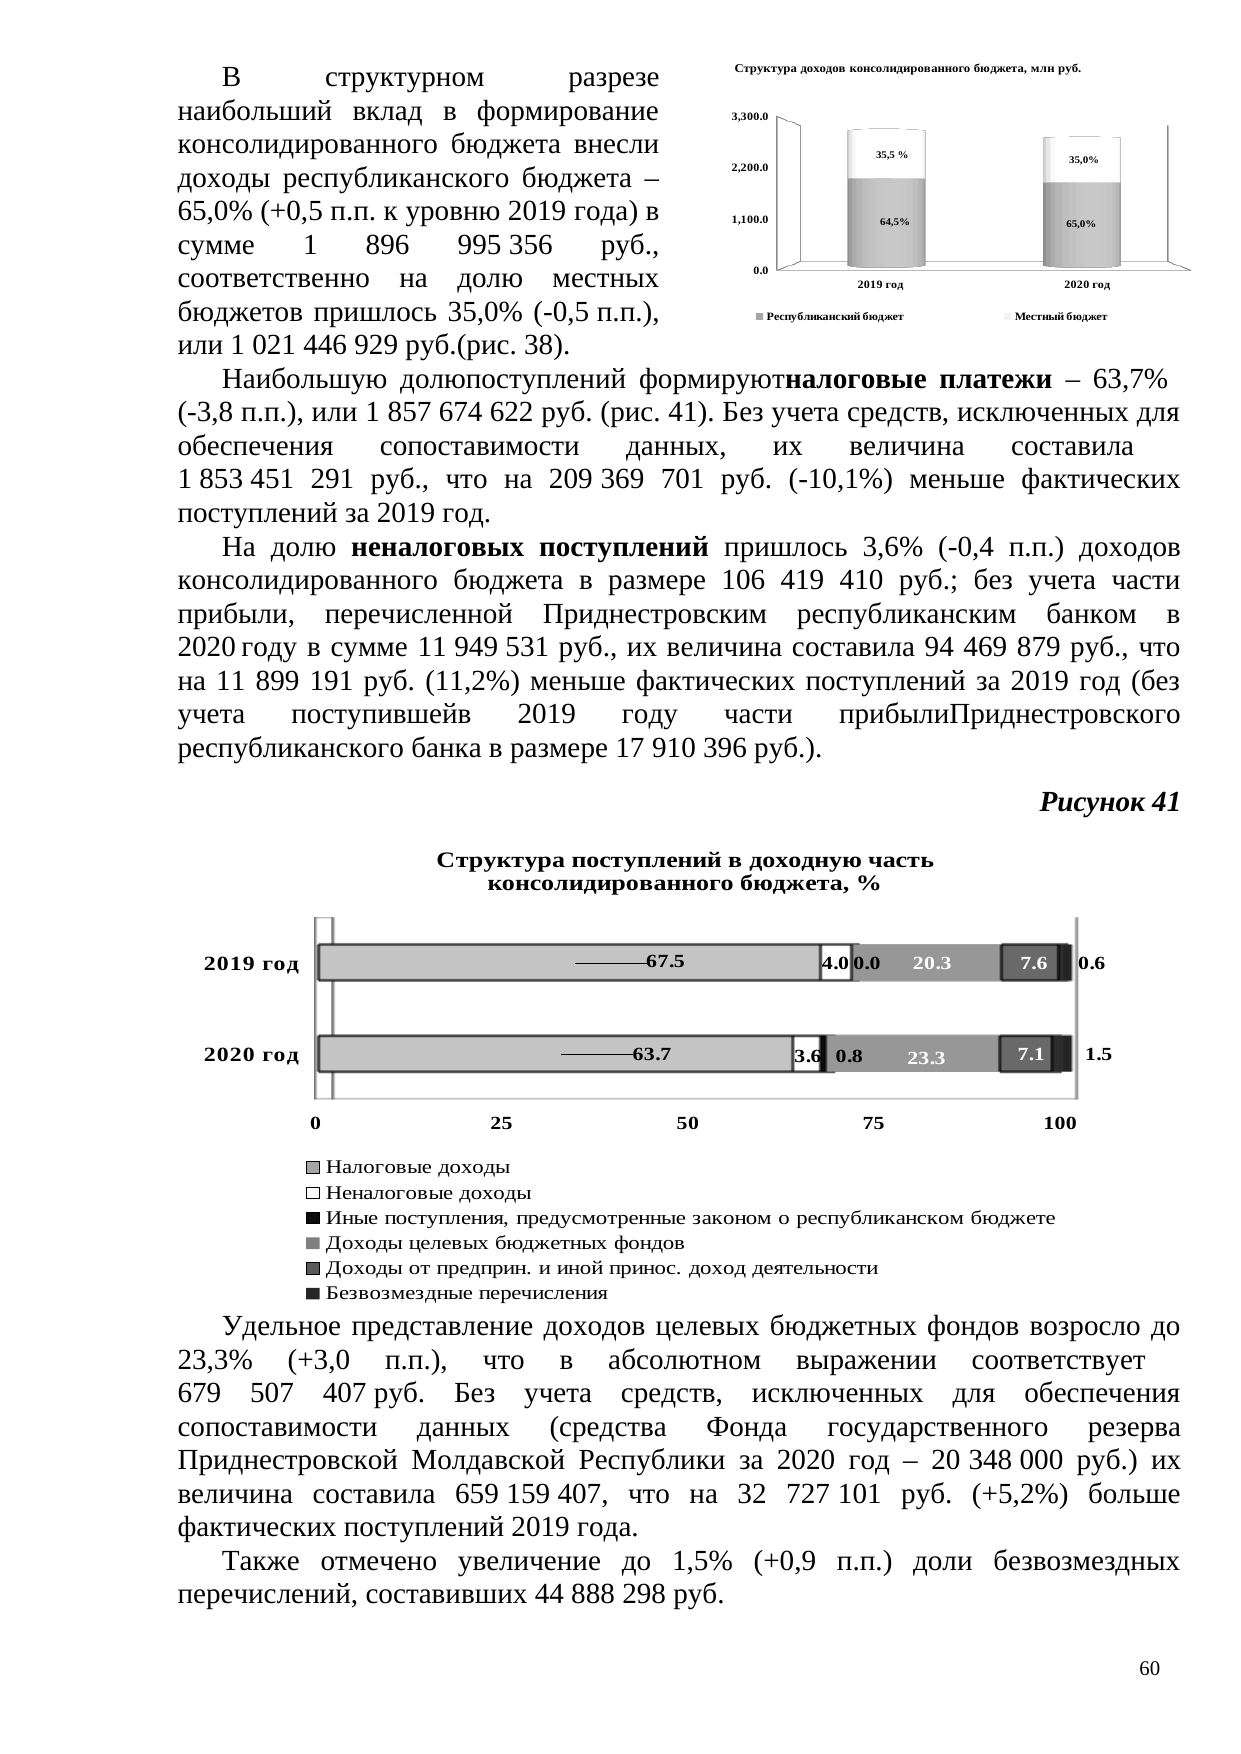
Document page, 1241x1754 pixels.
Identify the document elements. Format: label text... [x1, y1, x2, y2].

text Также отмечено увеличение до 1,5% (+0,9 п.п.) доли безвозмездных перечислений, составивших 44 888 298 руб. [177, 1543, 1181, 1610]
text Рисунок 41 [177, 784, 1181, 818]
text Удельное представление доходов целевых бюджетных фондов возросло до 23,3% (+3,0 п.п.), что в абсолютном выражении соответствует 679 507 407 руб. Без учета средств, исключенных для обеспечения сопоставимости данных (средства Фонда государственного резерва Приднестровской Молдавской Республики за 2020 год – 20 348 000 руб.) их величина составила 659 159 407, что на 32 727 101 руб. (+5,2%) больше фактических поступлений 2019 года. [177, 851, 1181, 1543]
text Наибольшую долюпоступлений формируютналоговые платежи – 63,7% (-3,8 п.п.), или 1 857 674 622 руб. (рис. 41). Без учета средств, исключенных для обеспечения сопоставимости данных, их величина составила 1 853 451 291 руб., что на 209 369 701 руб. (-10,1%) меньше фактических поступлений за 2019 год. [177, 361, 1181, 529]
text В структурном разрезе наибольший вклад в формирование консолидированного бюджета внесли доходы республиканского бюджета – 65,0% (+0,5 п.п. к уровню 2019 года) в сумме 1 896 995 356 руб., соответственно на долю местных бюджетов пришлось 35,0% (-0,5 п.п.), или 1 021 446 929 руб.(рис. 38). [177, 59, 1181, 361]
text На долю неналоговых поступлений пришлось 3,6% (-0,4 п.п.) доходов консолидированного бюджета в размере 106 419 410 руб.; без учета части прибыли, перечисленной Приднестровским республиканским банком в 2020 году в сумме 11 949 531 руб., их величина составила 94 469 879 руб., что на 11 899 191 руб. (11,2%) меньше фактических поступлений за 2019 год (без учета поступившейв 2019 году части прибылиПриднестровского республиканского банка в размере 17 910 396 руб.). [177, 529, 1181, 763]
